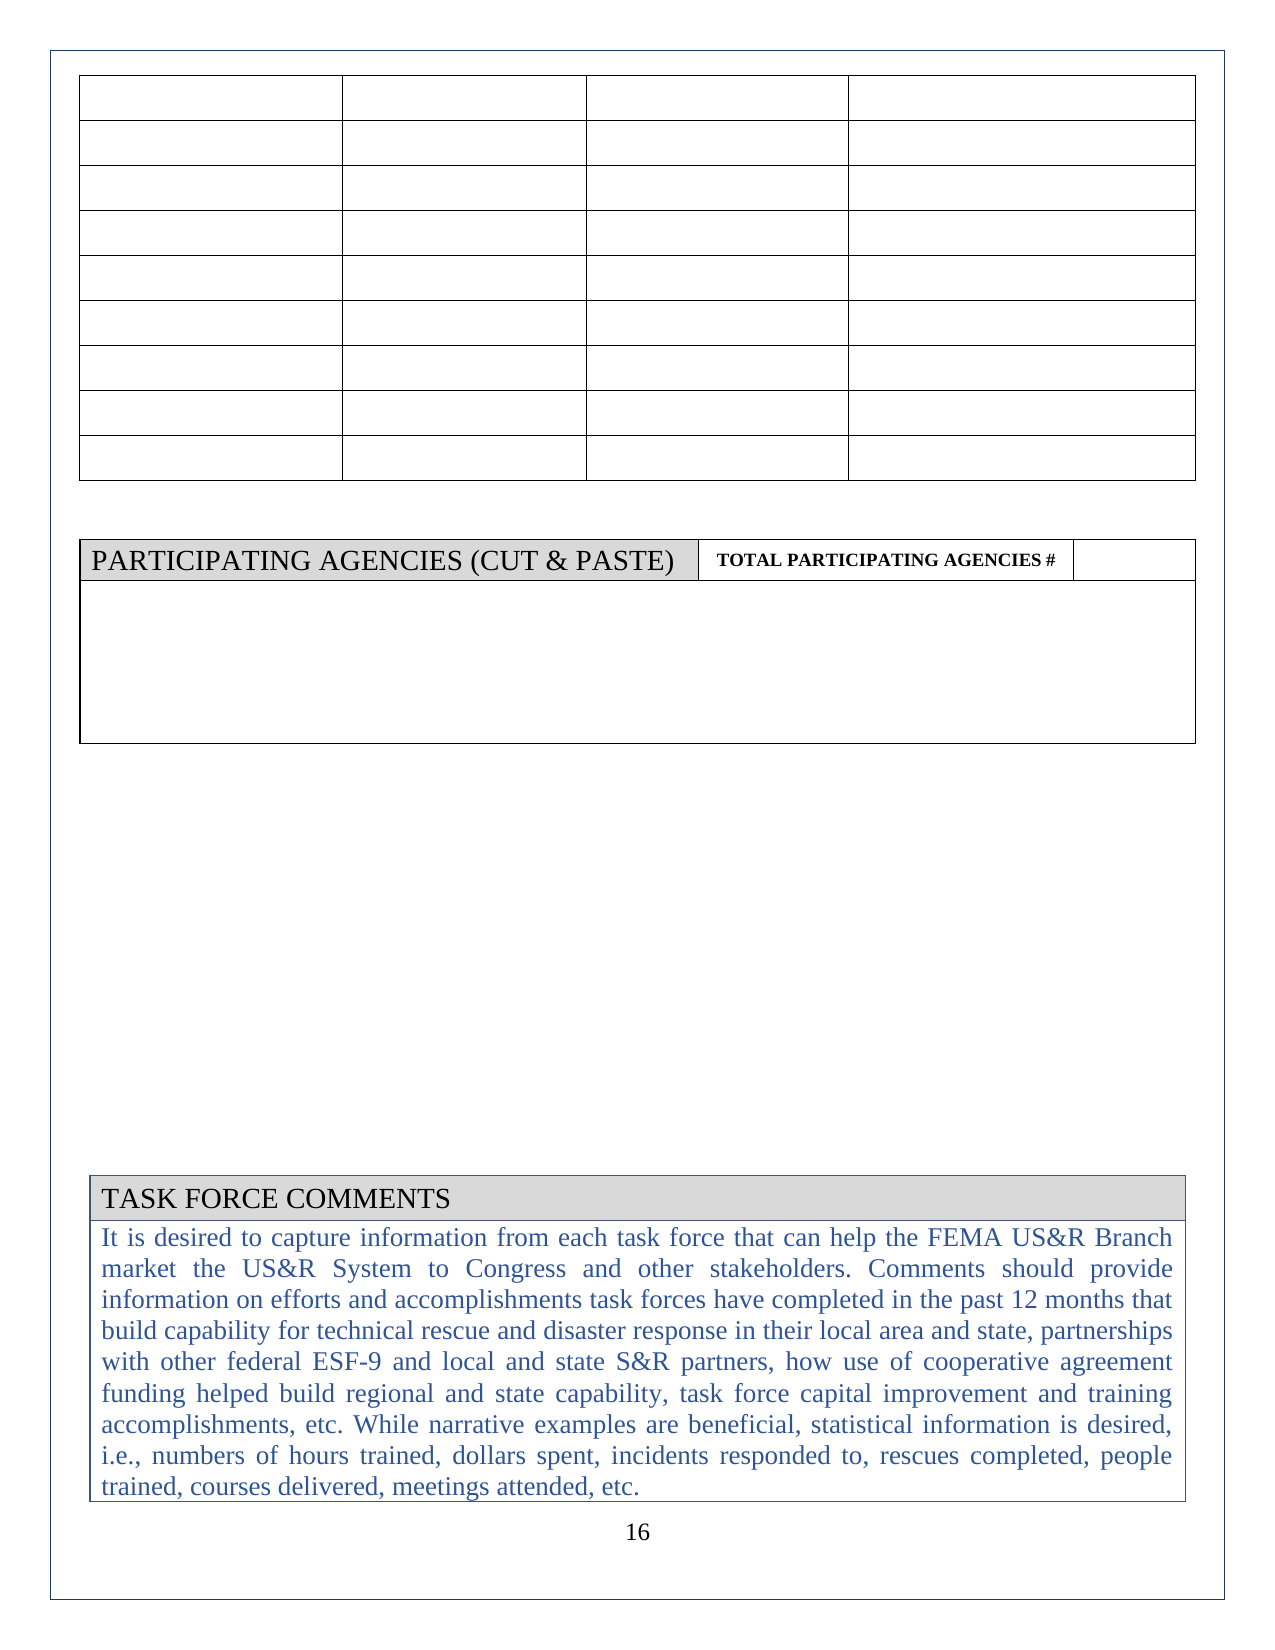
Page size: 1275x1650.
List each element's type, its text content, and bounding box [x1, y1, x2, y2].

table_cell [80, 391, 342, 435]
table_header PARTICIPATING AGENCIES (CUT & PASTE) [81, 540, 698, 580]
table_cell [80, 121, 342, 165]
table_cell [343, 211, 586, 255]
table_cell [80, 166, 342, 210]
table_cell [587, 76, 848, 120]
table_cell [343, 256, 586, 300]
table_cell [343, 76, 586, 120]
table_cell [343, 391, 586, 435]
table_cell It is desired to capture information from each task force that can help the FEMA US&R Branch market the US&R System to Congress and other stakeholders. Comments should provide information on efforts and accomplishments task forces have completed in the past 12 months that build capability for technical rescue and disaster response in their local area and state, partnerships with other federal ESF-9 and local and state S&R partners, how use of cooperative agreement funding helped build regional and state capability, task force capital improvement and training accomplishments, etc. While narrative examples are beneficial, statistical information is desired, i.e., numbers of hours trained, dollars spent, incidents responded to, rescues completed, people trained, courses delivered, meetings attended, etc. [91, 1221, 1185, 1501]
table_cell [80, 211, 342, 255]
table_cell [81, 581, 1195, 743]
table_cell [343, 436, 586, 480]
table_cell [849, 76, 1195, 120]
table_cell [80, 346, 342, 390]
table_cell [587, 121, 848, 165]
table_cell [849, 166, 1195, 210]
table_cell [80, 76, 342, 120]
table_cell [587, 166, 848, 210]
table_cell [343, 346, 586, 390]
table_cell [587, 256, 848, 300]
table_header [1074, 540, 1195, 580]
table_cell [80, 256, 342, 300]
table_header TOTAL PARTICIPATING AGENCIES # [699, 540, 1073, 580]
table_cell [849, 346, 1195, 390]
table_cell [849, 256, 1195, 300]
table_cell [343, 301, 586, 345]
table_cell [849, 211, 1195, 255]
table_cell [849, 436, 1195, 480]
table_cell [849, 391, 1195, 435]
table_cell [587, 301, 848, 345]
table_cell [849, 301, 1195, 345]
table_cell [343, 121, 586, 165]
table_header TASK FORCE COMMENTS [91, 1176, 1185, 1220]
table_cell [849, 121, 1195, 165]
table_cell [80, 436, 342, 480]
table_cell [587, 436, 848, 480]
table_cell [587, 391, 848, 435]
table_cell [587, 211, 848, 255]
table_cell [343, 166, 586, 210]
table_cell [80, 301, 342, 345]
table_cell [587, 346, 848, 390]
